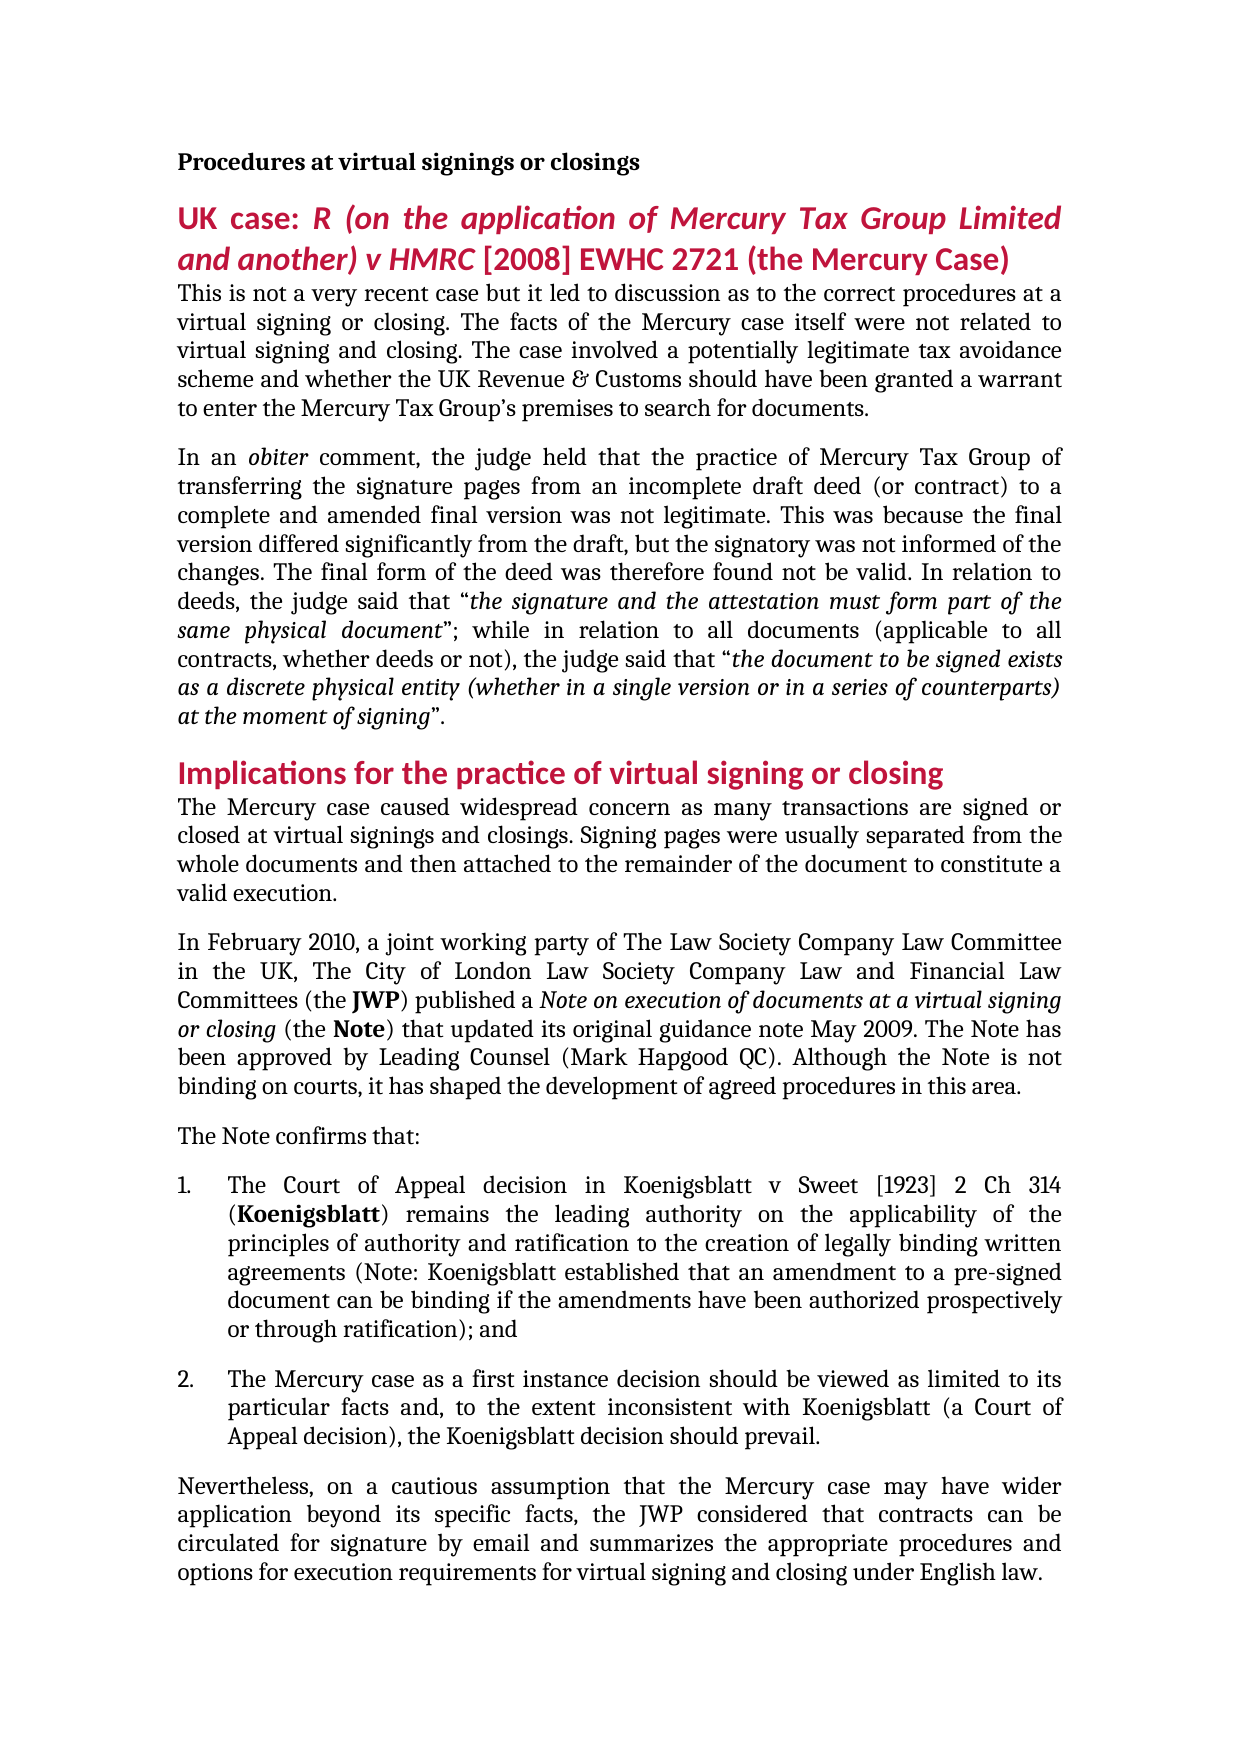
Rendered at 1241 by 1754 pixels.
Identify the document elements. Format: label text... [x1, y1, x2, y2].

text This is not a very recent case but it led to discussion as to the correct procedures at a virtual signing or closing. The facts of the Mercury case itself were not related to virtual signing and closing. The case involved a potentially legitimate tax avoidance scheme and whether the UK Revenue & Customs should have been granted a warrant to enter the Mercury Tax Group’s premises to search for documents. [177, 279, 1063, 422]
list The Court of Appeal decision in Koenigsblatt v Sweet [1923] 2 Ch 314 (Koenigsblatt) remains the leading authority on the applicability of the principles of authority and ratification to the creation of legally binding written agreements (Note: Koenigsblatt established that an amendment to a pre-signed document can be binding if the amendments have been authorized prospectively or through ratification); and [177, 1171, 1063, 1344]
list The Mercury case as a first instance decision should be viewed as limited to its particular facts and, to the extent inconsistent with Koenigsblatt (a Court of Appeal decision), the Koenigsblatt decision should prevail. [177, 1364, 1063, 1451]
text The Mercury case caused widespread concern as many transactions are signed or closed at virtual signings and closings. Signing pages were usually separated from the whole documents and then attached to the remainder of the document to constitute a valid execution. [177, 792, 1063, 907]
subtitle Implications for the practice of virtual signing or closing [177, 752, 1063, 792]
subtitle UK case: R (on the application of Mercury Tax Group Limited and another) v HMRC [2008] EWHC 2721 (the Mercury Case) [177, 197, 1063, 279]
text Nevertheless, on a cautious assumption that the Mercury case may have wider application beyond its specific facts, the JWP considered that contracts can be circulated for signature by email and summarizes the appropriate procedures and options for execution requirements for virtual signing and closing under English law. [177, 1472, 1063, 1587]
text In February 2010, a joint working party of The Law Society Company Law Committee in the UK, The City of London Law Society Company Law and Financial Law Committees (the JWP) published a Note on execution of documents at a virtual signing or closing (the Note) that updated its original guidance note May 2009. The Note has been approved by Leading Counsel (Mark Hapgood QC). Although the Note is not binding on courts, it has shaped the development of agreed procedures in this area. [177, 928, 1063, 1101]
text In an obiter comment, the judge held that the practice of Mercury Tax Group of transferring the signature pages from an incomplete draft deed (or contract) to a complete and amended final version was not legitimate. This was because the final version differed significantly from the draft, but the signatory was not informed of the changes. The final form of the deed was therefore found not be valid. In relation to deeds, the judge said that “the signature and the attestation must form part of the same physical document”; while in relation to all documents (applicable to all contracts, whether deeds or not), the judge said that “the document to be signed exists as a discrete physical entity (whether in a single version or in a series of counterparts) at the moment of signing”. [177, 443, 1063, 731]
text Procedures at virtual signings or closings [177, 148, 1063, 176]
text The Note confirms that: [177, 1122, 1063, 1150]
